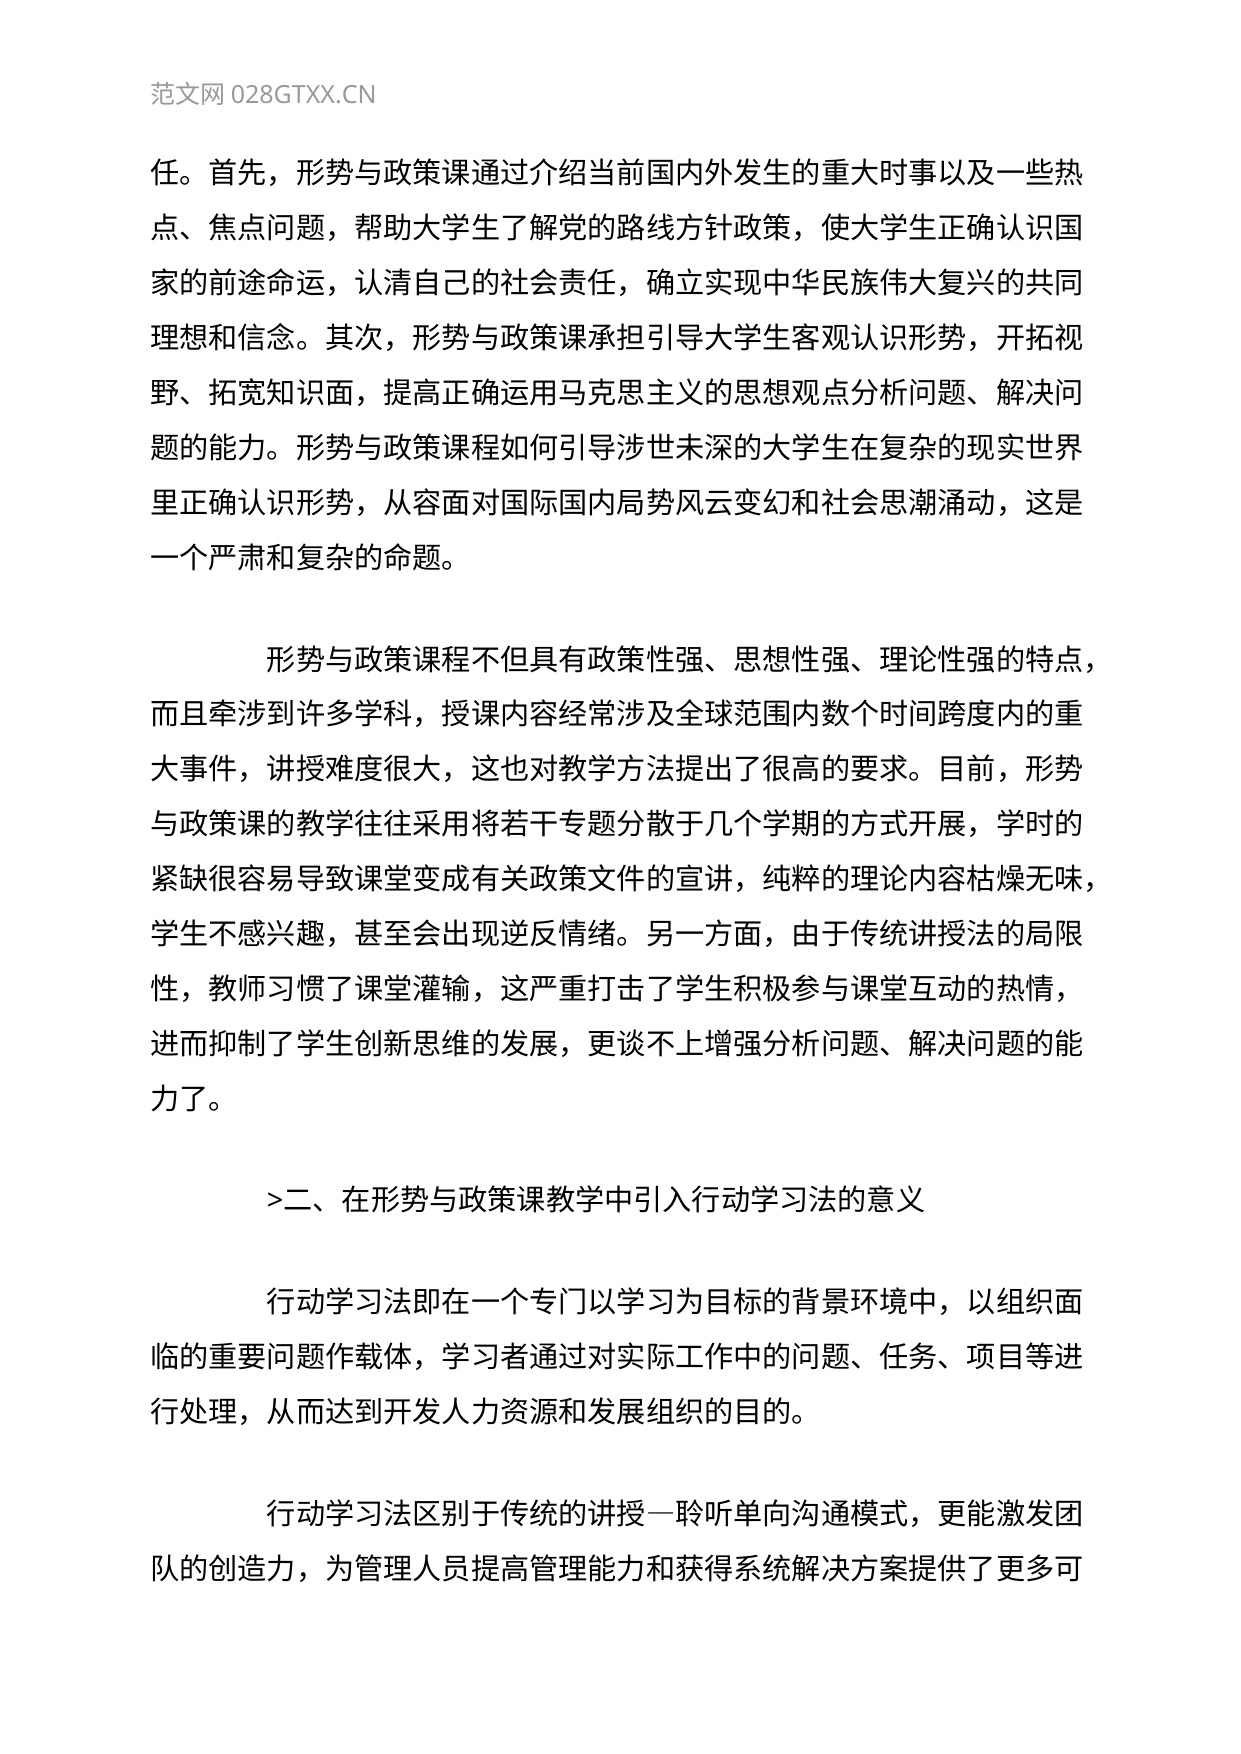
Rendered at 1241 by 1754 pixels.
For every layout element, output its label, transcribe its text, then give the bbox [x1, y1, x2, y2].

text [150, 150, 1090, 577]
text 行动学习法即在一个专门以学习为目标的背景环境中，以组织面临的重要问题作载体，学习者通过对实际工作中的问题、任务、项目等进行处理，从而达到开发人力资源和发展组织的目的。 [150, 1279, 1090, 1431]
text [150, 1491, 1090, 1588]
text >二、在形势与政策课教学中引入行动学习法的意义 [150, 1177, 1090, 1219]
text 形势与政策课程不但具有政策性强、思想性强、理论性强的特点，而且牵涉到许多学科，授课内容经常涉及全球范围内数个时间跨度内的重大事件，讲授难度很大，这也对教学方法提出了很高的要求。目前，形势与政策课的教学往往采用将若干专题分散于几个学期的方式开展，学时的紧缺很容易导致课堂变成有关政策文件的宣讲，纯粹的理论内容枯燥无味，学生不感兴趣，甚至会出现逆反情绪。另一方面，由于传统讲授法的局限性，教师习惯了课堂灌输，这严重打击了学生积极参与课堂互动的热情，进而抑制了学生创新思维的发展，更谈不上增强分析问题、解决问题的能力了。 [150, 636, 1090, 1117]
